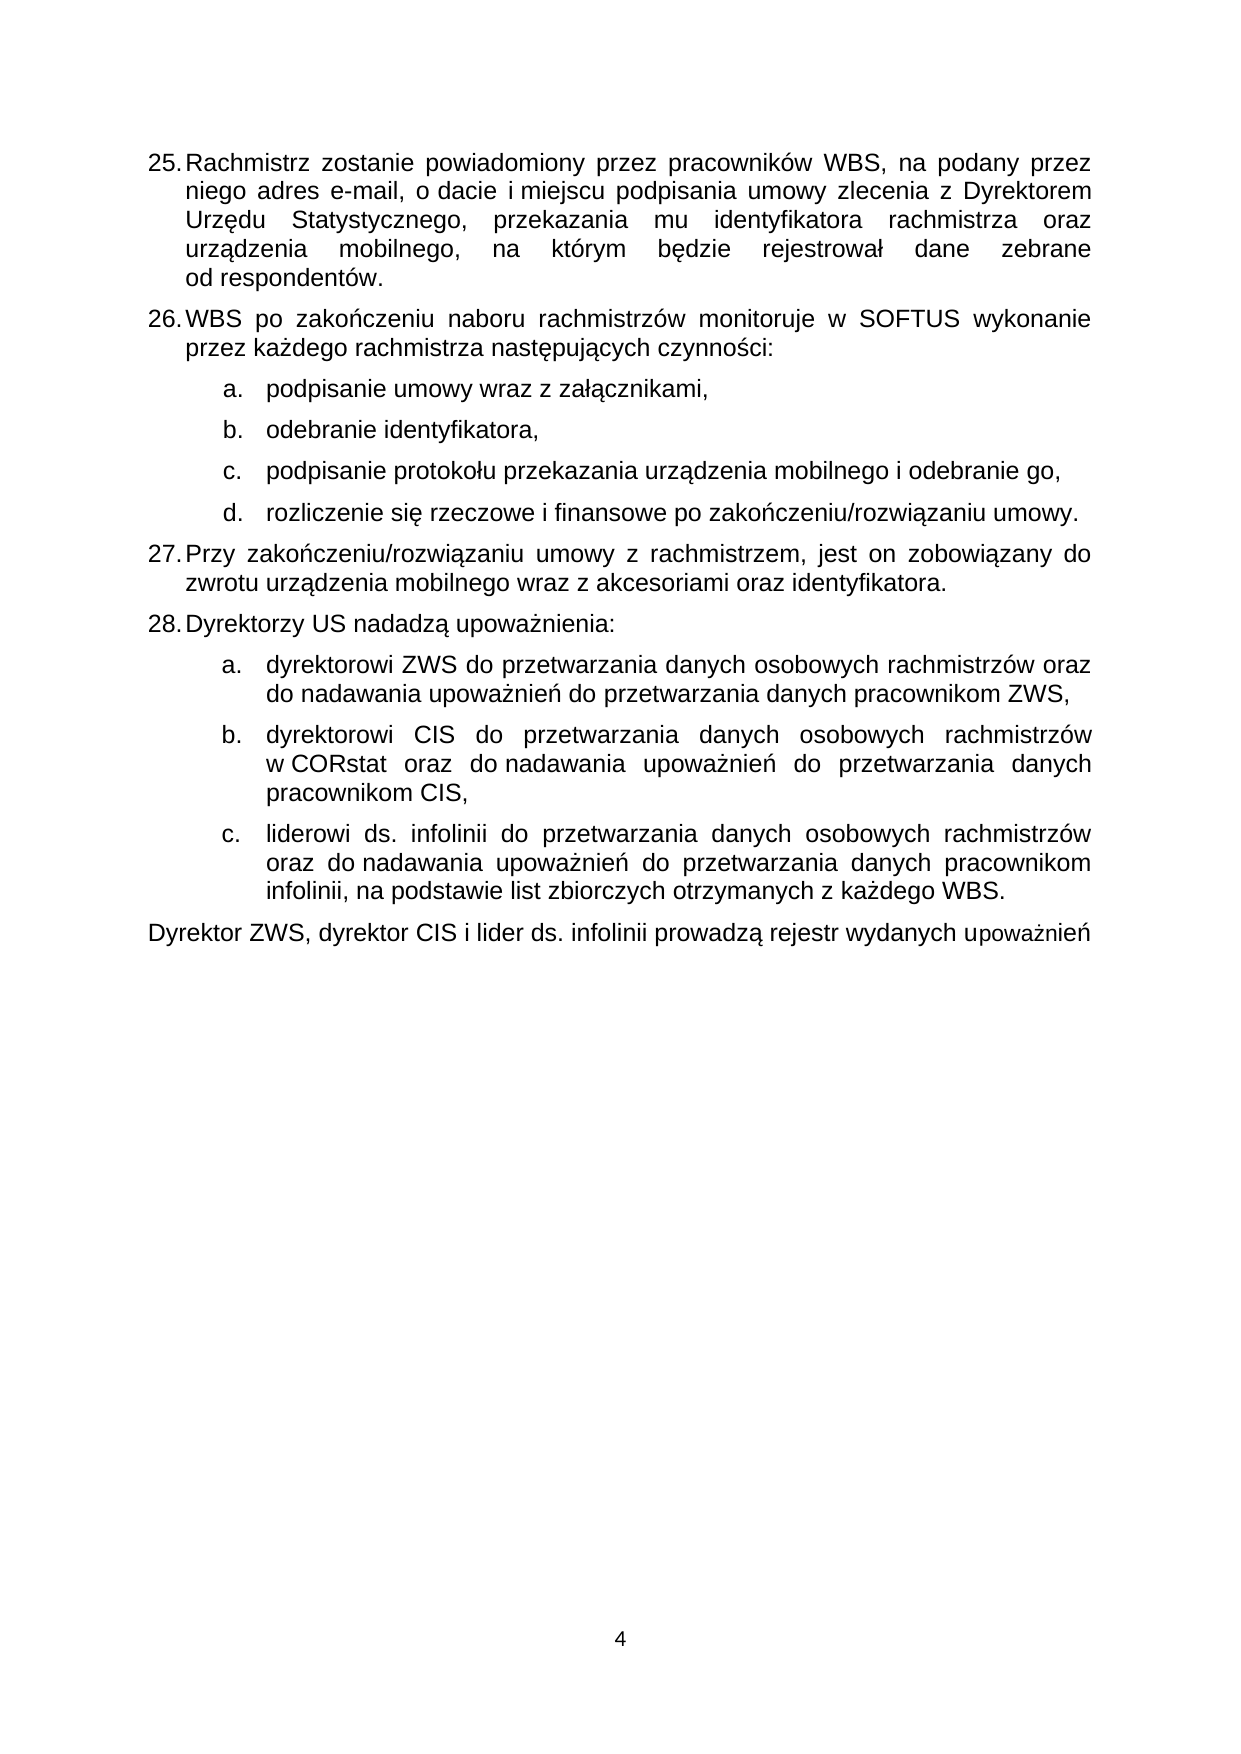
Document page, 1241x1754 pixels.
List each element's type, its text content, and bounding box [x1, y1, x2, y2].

list liderowi ds. infolinii do przetwarzania danych osobowych rachmistrzów oraz do nadawania upoważnień do przetwarzania danych pracownikom infolinii, na podstawie list zbiorczych otrzymanych z każdego WBS. [221, 819, 1093, 905]
list podpisanie umowy wraz z załącznikami, [223, 374, 1093, 403]
list Przy zakończeniu/rozwiązaniu umowy z rachmistrzem, jest on zobowiązany do zwrotu urządzenia mobilnego wraz z akcesoriami oraz identyfikatora. [148, 539, 1093, 596]
list dyrektorowi CIS do przetwarzania danych osobowych rachmistrzów w CORstat oraz do nadawania upoważnień do przetwarzania danych pracownikom CIS, [221, 720, 1093, 806]
list odebranie identyfikatora, [223, 415, 1093, 444]
list Rachmistrz zostanie powiadomiony przez pracowników WBS, na podany przez niego adres e-mail, o dacie i miejscu podpisania umowy zlecenia z Dyrektorem Urzędu Statystycznego, przekazania mu identyfikatora rachmistrza oraz urządzenia mobilnego, na którym będzie rejestrował dane zebrane od respondentów. [148, 148, 1093, 291]
list Dyrektorzy US nadadzą upoważnienia: [148, 609, 1093, 638]
list WBS po zakończeniu naboru rachmistrzów monitoruje w SOFTUS wykonanie przez każdego rachmistrza następujących czynności: [148, 304, 1093, 361]
text Dyrektor ZWS, dyrektor CIS i lider ds. infolinii prowadzą rejestr wydanych upoważnień [148, 918, 1093, 946]
list podpisanie protokołu przekazania urządzenia mobilnego i odebranie go, [223, 456, 1093, 485]
list dyrektorowi ZWS do przetwarzania danych osobowych rachmistrzów oraz do nadawania upoważnień do przetwarzania danych pracownikom ZWS, [221, 650, 1093, 708]
list rozliczenie się rzeczowe i finansowe po zakończeniu/rozwiązaniu umowy. [223, 498, 1093, 526]
